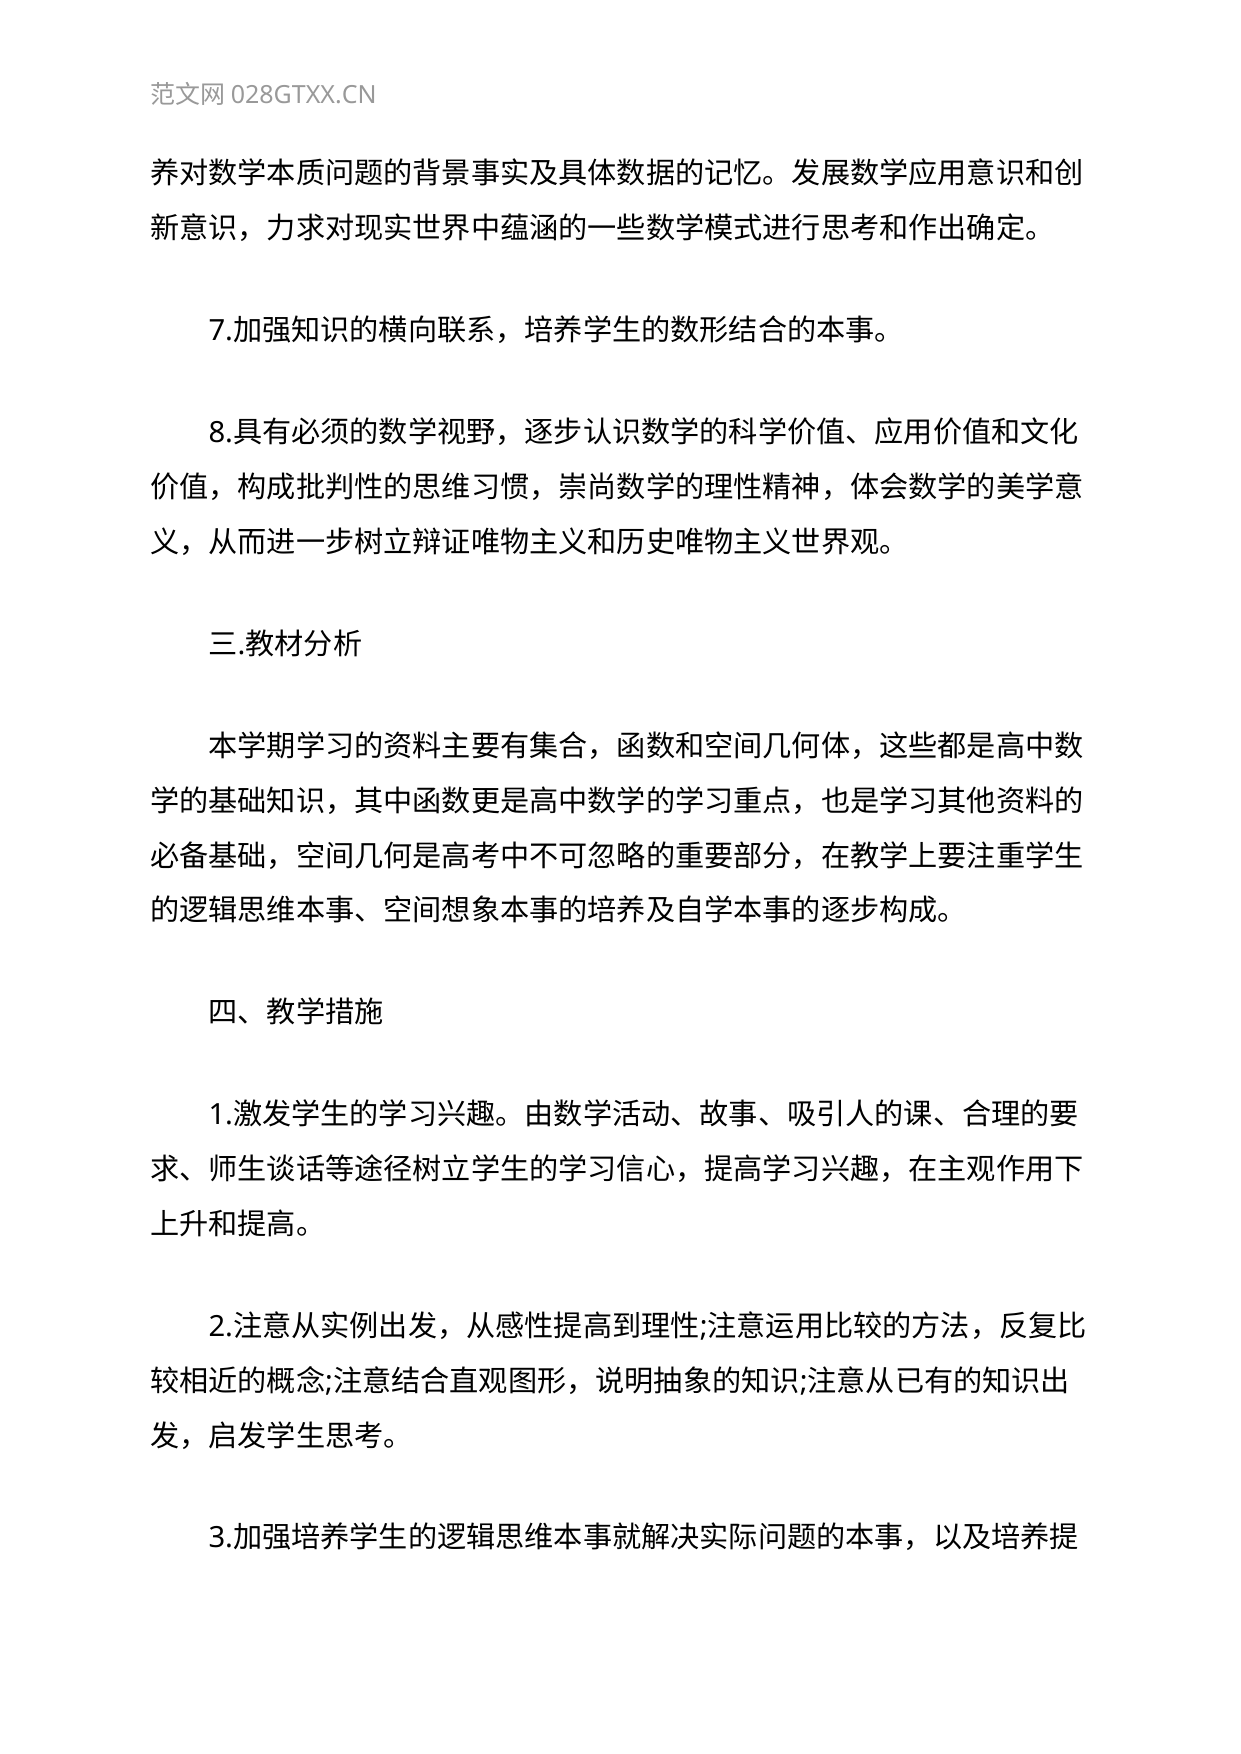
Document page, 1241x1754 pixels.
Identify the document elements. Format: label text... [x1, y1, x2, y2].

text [150, 1514, 1090, 1556]
text 2.注意从实例出发，从感性提高到理性;注意运用比较的方法，反复比较相近的概念;注意结合直观图形，说明抽象的知识;注意从已有的知识出发，启发学生思考。 [150, 1302, 1090, 1454]
text 8.具有必须的数学视野，逐步认识数学的科学价值、应用价值和文化价值，构成批判性的思维习惯，崇尚数学的理性精神，体会数学的美学意义，从而进一步树立辩证唯物主义和历史唯物主义世界观。 [150, 409, 1090, 561]
text 1.激发学生的学习兴趣。由数学活动、故事、吸引人的课、合理的要求、师生谈话等途径树立学生的学习信心，提高学习兴趣，在主观作用下上升和提高。 [150, 1091, 1090, 1243]
text 四、教学措施 [150, 989, 1090, 1031]
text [150, 150, 1090, 247]
text 三.教材分析 [150, 620, 1090, 663]
text 7.加强知识的横向联系，培养学生的数形结合的本事。 [150, 307, 1090, 349]
text 本学期学习的资料主要有集合，函数和空间几何体，这些都是高中数学的基础知识，其中函数更是高中数学的学习重点，也是学习其他资料的必备基础，空间几何是高考中不可忽略的重要部分，在教学上要注重学生的逻辑思维本事、空间想象本事的培养及自学本事的逐步构成。 [150, 722, 1090, 929]
